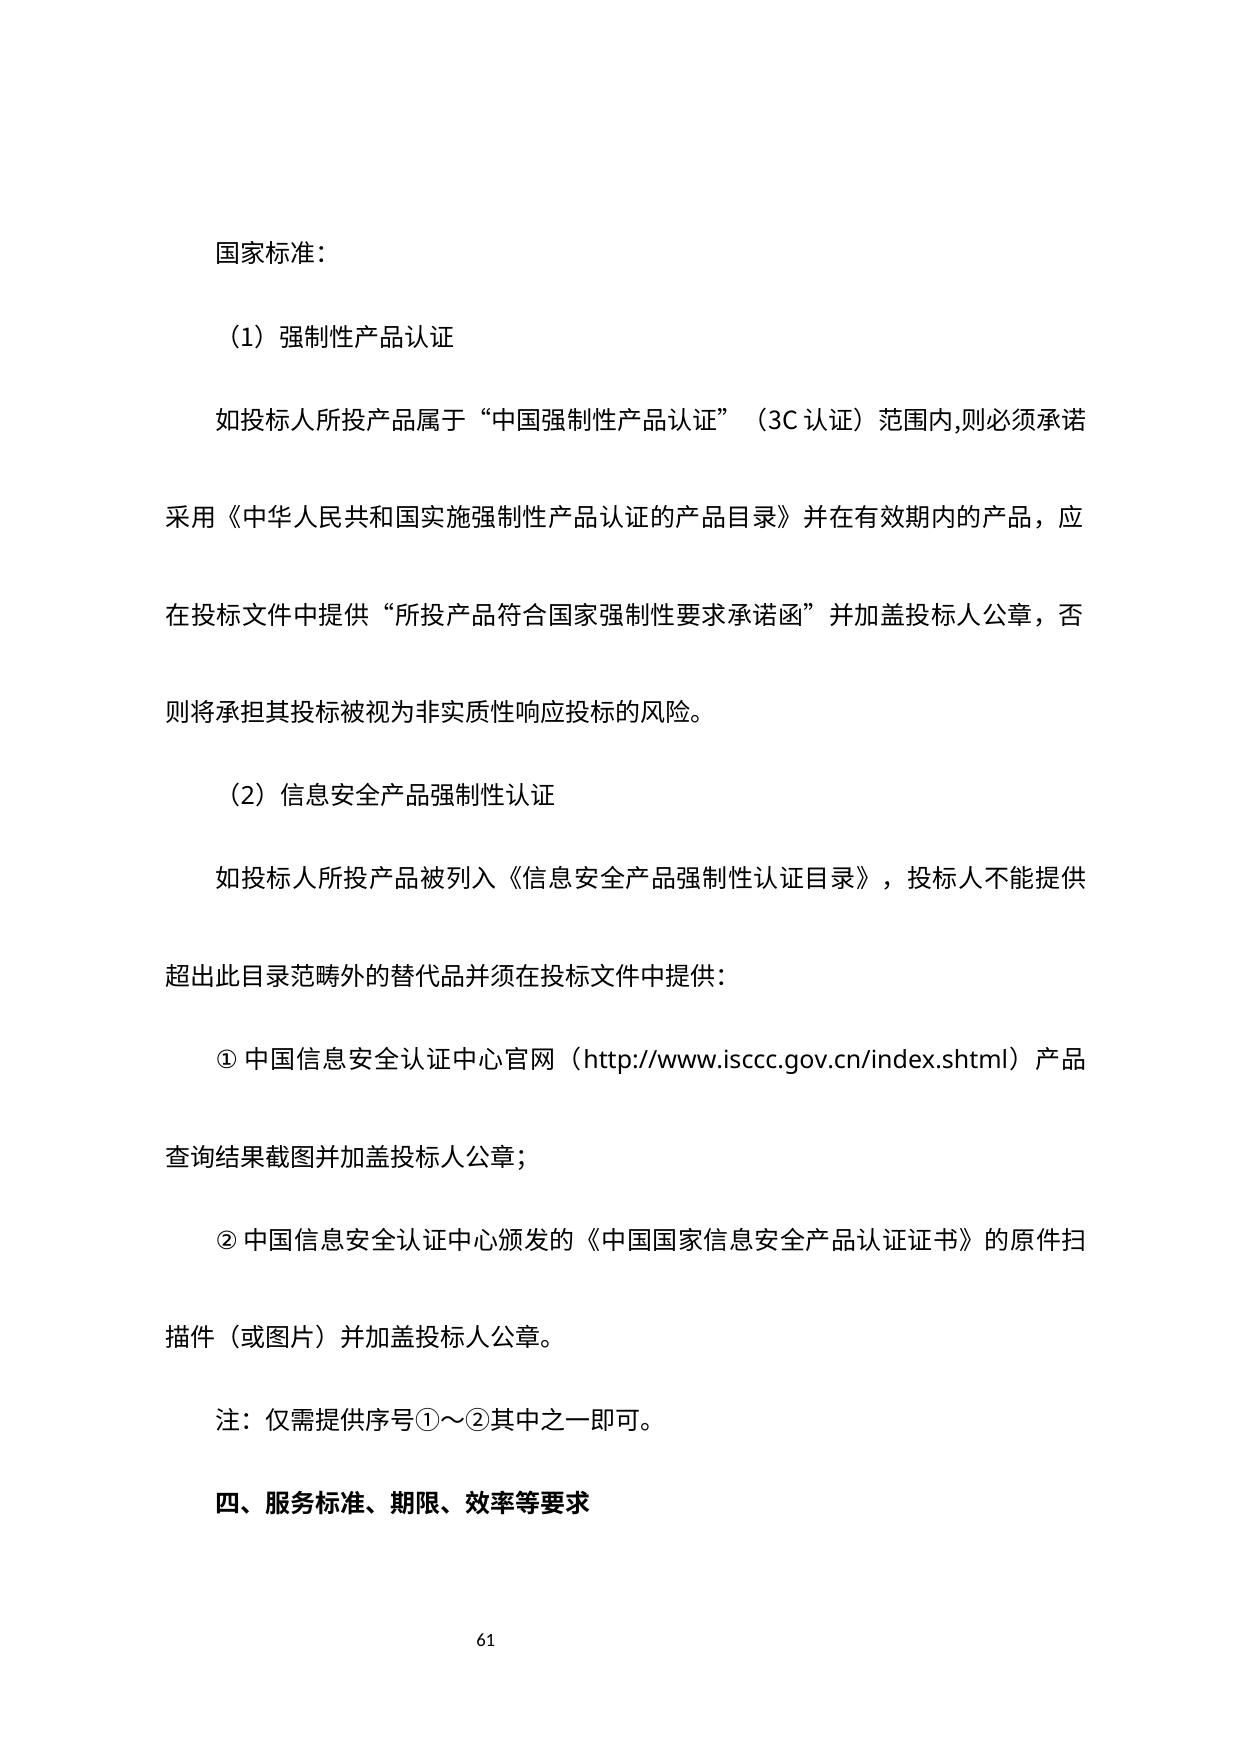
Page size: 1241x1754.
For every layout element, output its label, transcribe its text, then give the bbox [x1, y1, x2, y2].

text ①中国信息安全认证中心官网（http://www.isccc.gov.cn/index.shtml）产品查询结果截图并加盖投标人公章； [165, 1025, 1087, 1188]
text （2）信息安全产品强制性认证 [165, 761, 1087, 826]
text 如投标人所投产品属于“中国强制性产品认证”（3C认证）范围内,则必须承诺采用《中华人民共和国实施强制性产品认证的产品目录》并在有效期内的产品，应在投标文件中提供“所投产品符合国家强制性要求承诺函”并加盖投标人公章，否则将承担其投标被视为非实质性响应投标的风险。 [165, 386, 1087, 743]
text 如投标人所投产品被列入《信息安全产品强制性认证目录》，投标人不能提供超出此目录范畴外的替代品并须在投标文件中提供： [165, 844, 1087, 1007]
text 注：仅需提供序号①～②其中之一即可。 [165, 1386, 1087, 1451]
text （1）强制性产品认证 [165, 303, 1087, 368]
text 国家标准： [165, 219, 1087, 284]
text 四、服务标准、期限、效率等要求 [165, 1469, 1087, 1534]
text ②中国信息安全认证中心颁发的《中国国家信息安全产品认证证书》的原件扫描件（或图片）并加盖投标人公章。 [165, 1206, 1087, 1368]
